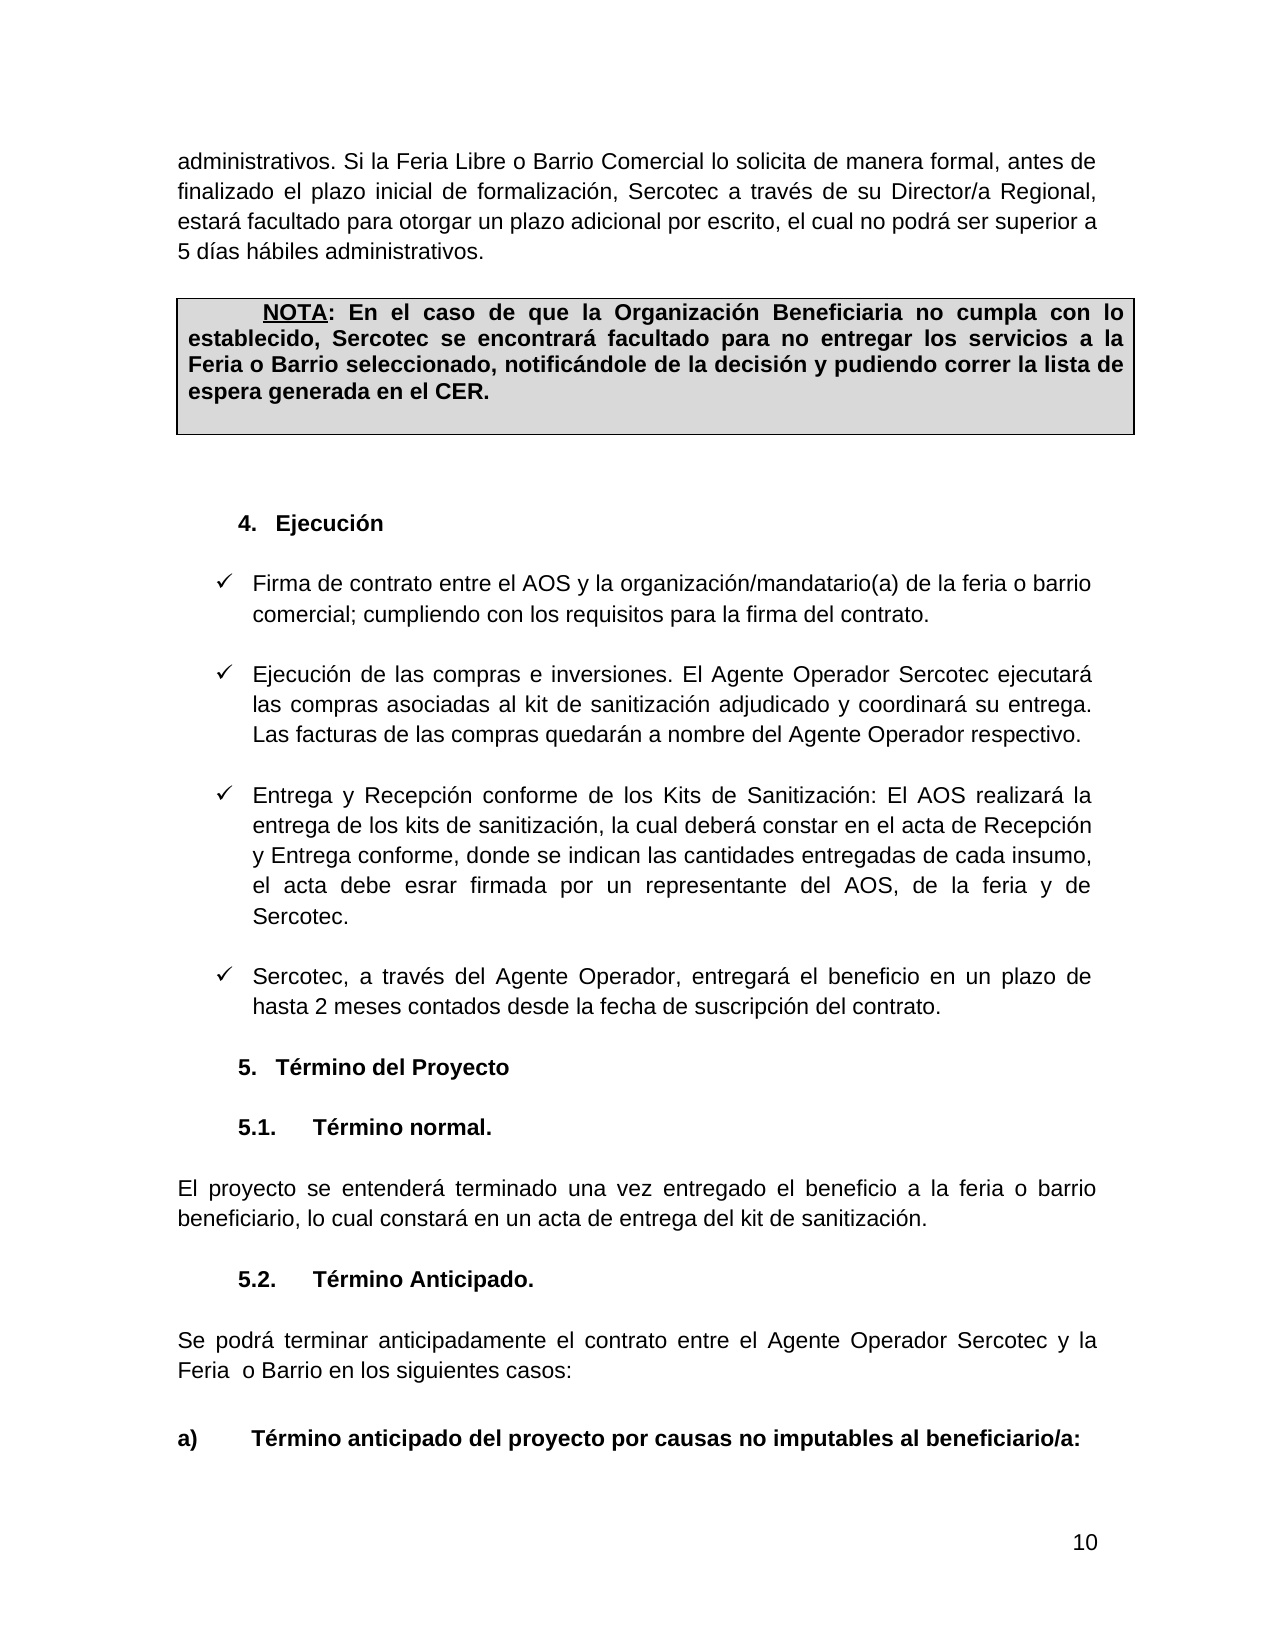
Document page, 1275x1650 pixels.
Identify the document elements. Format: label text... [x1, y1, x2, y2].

list Firma de contrato entre el AOS y la organización/mandatario(a) de la feria o barrio comercial; cumpliendo con los requisitos para la firma del contrato. [215, 570, 1093, 627]
list Término normal. [238, 1114, 1098, 1140]
list Entrega y Recepción conforme de los Kits de Sanitización: El AOS realizará la entrega de los kits de sanitización, la cual deberá constar en el acta de Recepción y Entrega conforme, donde se indican las cantidades entregadas de cada insumo, el acta debe esrar firmada por un representante del AOS, de la feria y de Sercotec. [215, 782, 1093, 929]
subtitle Ejecución [238, 510, 1098, 536]
text El proyecto se entenderá terminado una vez entregado el beneficio a la feria o barrio beneficiario, lo cual constará en un acta de entrega del kit de sanitización. [177, 1175, 1098, 1231]
subtitle Término anticipado del proyecto por causas no imputables al beneficiario/a: [177, 1425, 1098, 1452]
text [177, 148, 1098, 264]
list Sercotec, a través del Agente Operador, entregará el beneficio en un plazo de hasta 2 meses contados desde la fecha de suscripción del contrato. [215, 963, 1093, 1019]
text Se podrá terminar anticipadamente el contrato entre el Agente Operador Sercotec y la Feria o Barrio en los siguientes casos: [177, 1327, 1098, 1384]
subtitle Término del Proyecto [238, 1054, 1098, 1080]
subtitle Término Anticipado. [238, 1266, 1098, 1293]
list Ejecución de las compras e inversiones. El Agente Operador Sercotec ejecutará las compras asociadas al kit de sanitización adjudicado y coordinará su entrega. Las facturas de las compras quedarán a nombre del Agente Operador respectivo. [215, 661, 1093, 748]
